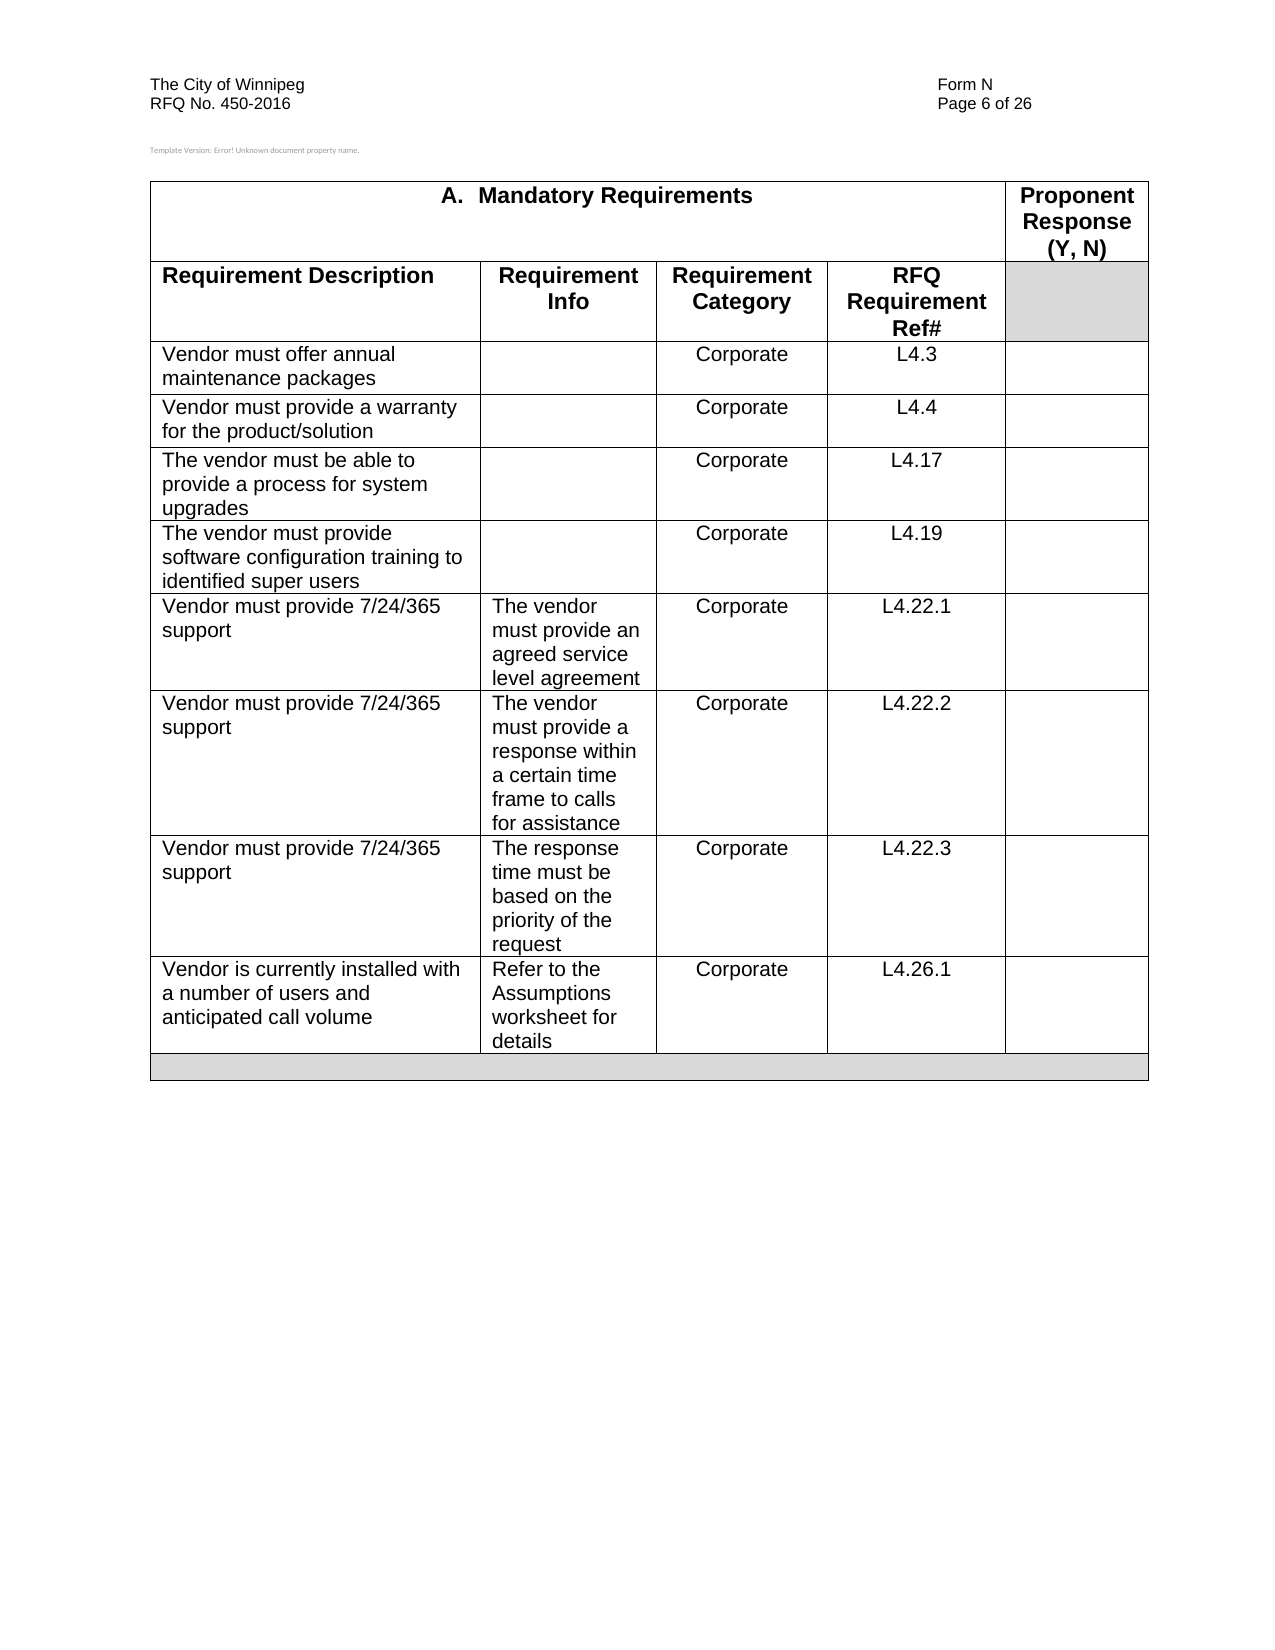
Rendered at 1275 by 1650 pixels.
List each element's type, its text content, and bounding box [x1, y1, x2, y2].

table_cell The vendor must provide a response within a certain time frame to calls for assistance [481, 691, 656, 835]
table_cell Requirement Category [657, 262, 827, 341]
table_cell The response time must be based on the priority of the request [481, 836, 656, 956]
table_header Mandatory Requirements [151, 182, 1005, 261]
table_cell Vendor is currently installed with a number of users and anticipated call volume [151, 957, 480, 1052]
table_cell Corporate [657, 957, 827, 1052]
table_cell [1006, 836, 1148, 956]
table_cell The vendor must provide software configuration training to identified super users [151, 521, 480, 593]
table_cell Vendor must offer annual maintenance packages [151, 342, 480, 394]
table_cell Vendor must provide 7/24/365 support [151, 594, 480, 690]
table_cell L4.4 [828, 395, 1005, 447]
table_cell [481, 342, 656, 394]
table_cell [1006, 262, 1148, 341]
table_cell L4.22.3 [828, 836, 1005, 956]
table_header Proponent Response (Y, N) [1006, 182, 1148, 261]
table_cell Corporate [657, 342, 827, 394]
table_cell [481, 395, 656, 447]
table_cell Refer to the Assumptions worksheet for details [481, 957, 656, 1052]
table_cell [1006, 521, 1148, 593]
table_cell Requirement Info [481, 262, 656, 341]
table_cell [1006, 594, 1148, 690]
table_cell The vendor must provide an agreed service level agreement [481, 594, 656, 690]
table_cell Corporate [657, 836, 827, 956]
table_cell Requirement Description [151, 262, 480, 341]
table_cell L4.17 [828, 448, 1005, 520]
table_cell Corporate [657, 448, 827, 520]
table_cell Corporate [657, 395, 827, 447]
table_cell Vendor must provide 7/24/365 support [151, 836, 480, 956]
table_cell [1006, 957, 1148, 1052]
table_cell [1006, 448, 1148, 520]
table_cell L4.3 [828, 342, 1005, 394]
table_cell Corporate [657, 594, 827, 690]
table_cell [481, 448, 656, 520]
table_cell Vendor must provide 7/24/365 support [151, 691, 480, 835]
table_cell L4.22.1 [828, 594, 1005, 690]
table_cell Corporate [657, 521, 827, 593]
table_cell [1006, 342, 1148, 394]
table_cell L4.19 [828, 521, 1005, 593]
table_cell [481, 521, 656, 593]
table_cell RFQ Requirement Ref# [828, 262, 1005, 341]
table_cell [151, 1054, 1148, 1080]
table_cell L4.26.1 [828, 957, 1005, 1052]
table_cell Corporate [657, 691, 827, 835]
table_cell Vendor must provide a warranty for the product/solution [151, 395, 480, 447]
table_cell [1006, 691, 1148, 835]
table_cell The vendor must be able to provide a process for system upgrades [151, 448, 480, 520]
table_cell [1006, 395, 1148, 447]
table_cell L4.22.2 [828, 691, 1005, 835]
